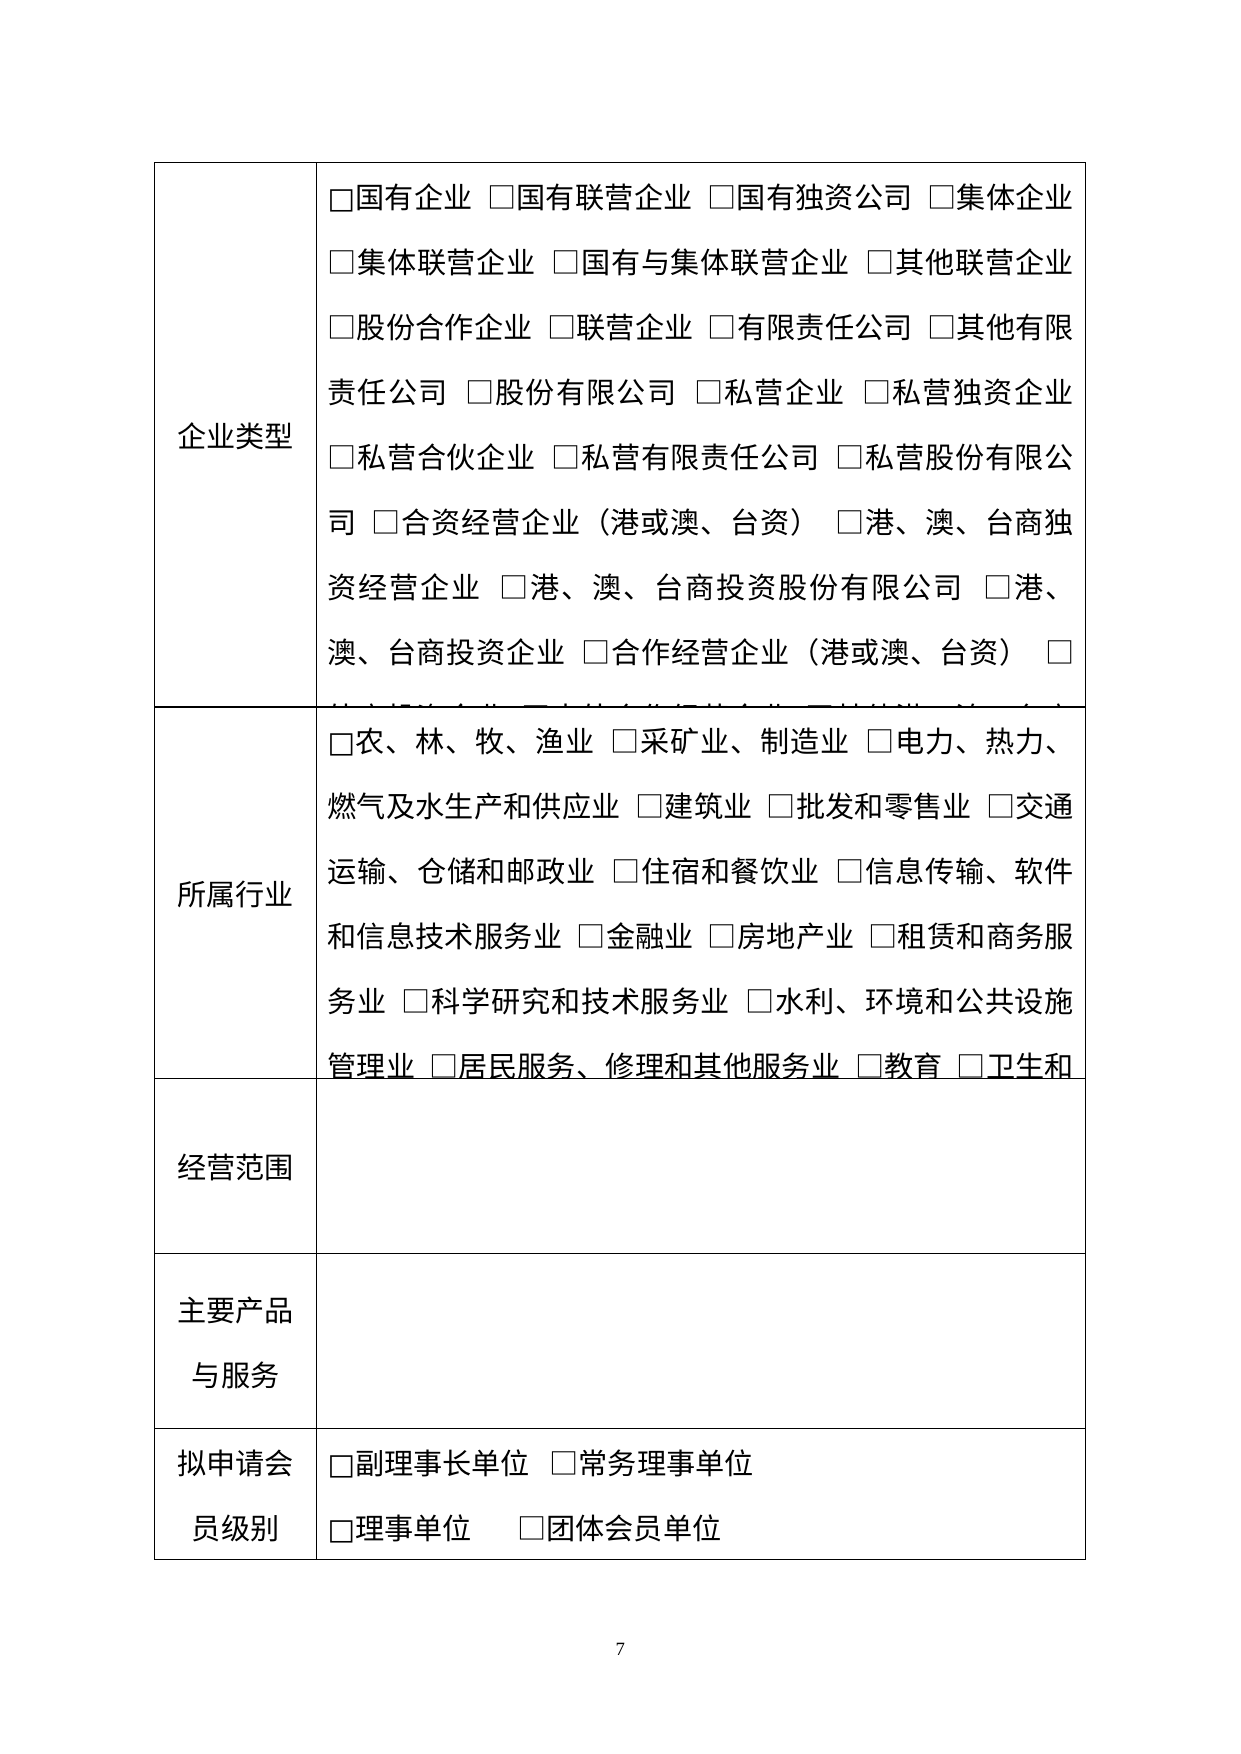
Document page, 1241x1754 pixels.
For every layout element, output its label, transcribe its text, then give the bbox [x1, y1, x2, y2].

table_cell 主要产品与服务 [155, 1254, 316, 1428]
table_cell 经营范围 [155, 1079, 316, 1253]
table_cell □农、林、牧、渔业 □采矿业、制造业 □电力、热力、燃气及水生产和供应业 □建筑业 □批发和零售业 □交通运输、仓储和邮政业 □住宿和餐饮业 □信息传输、软件和信息技术服务业 □金融业 □房地产业 □租赁和商务服务业 □科学研究和技术服务业 □水利、环境和公共设施管理业 □居民服务、修理和其他服务业 □教育 □卫生和社会工作 □文化、体育和娱乐业 □公共管理、社会保障和社会组织 □国际组织 □其他 [317, 708, 1085, 1077]
table_cell [317, 1254, 1085, 1428]
table_cell [317, 1079, 1085, 1253]
table_cell 企业类型 [155, 163, 316, 706]
table_cell □副理事长单位 □常务理事单位 □理事单位 □团体会员单位 [317, 1429, 1085, 1559]
table_cell 拟申请会员级别 [155, 1429, 316, 1559]
table_cell □国有企业 □国有联营企业 □国有独资公司 □集体企业 □集体联营企业 □国有与集体联营企业 □其他联营企业 □股份合作企业 □联营企业 □有限责任公司 □其他有限责任公司 □股份有限公司 □私营企业 □私营独资企业 □私营合伙企业 □私营有限责任公司 □私营股份有限公司 □合资经营企业（港或澳、台资） □港、澳、台商独资经营企业 □港、澳、台商投资股份有限公司 □港、澳、台商投资企业 □合作经营企业（港或澳、台资） □外商投资企业 □中外合作经营企业 □其他港、澳、台商投资企业 □中外合资经营企业 □外资企业 □外商投资股份有限公司 □其他外商投资企业 □其他企业（填写与营业执照一致的企业类型） [317, 163, 1085, 706]
table_cell 所属行业 [155, 708, 316, 1077]
